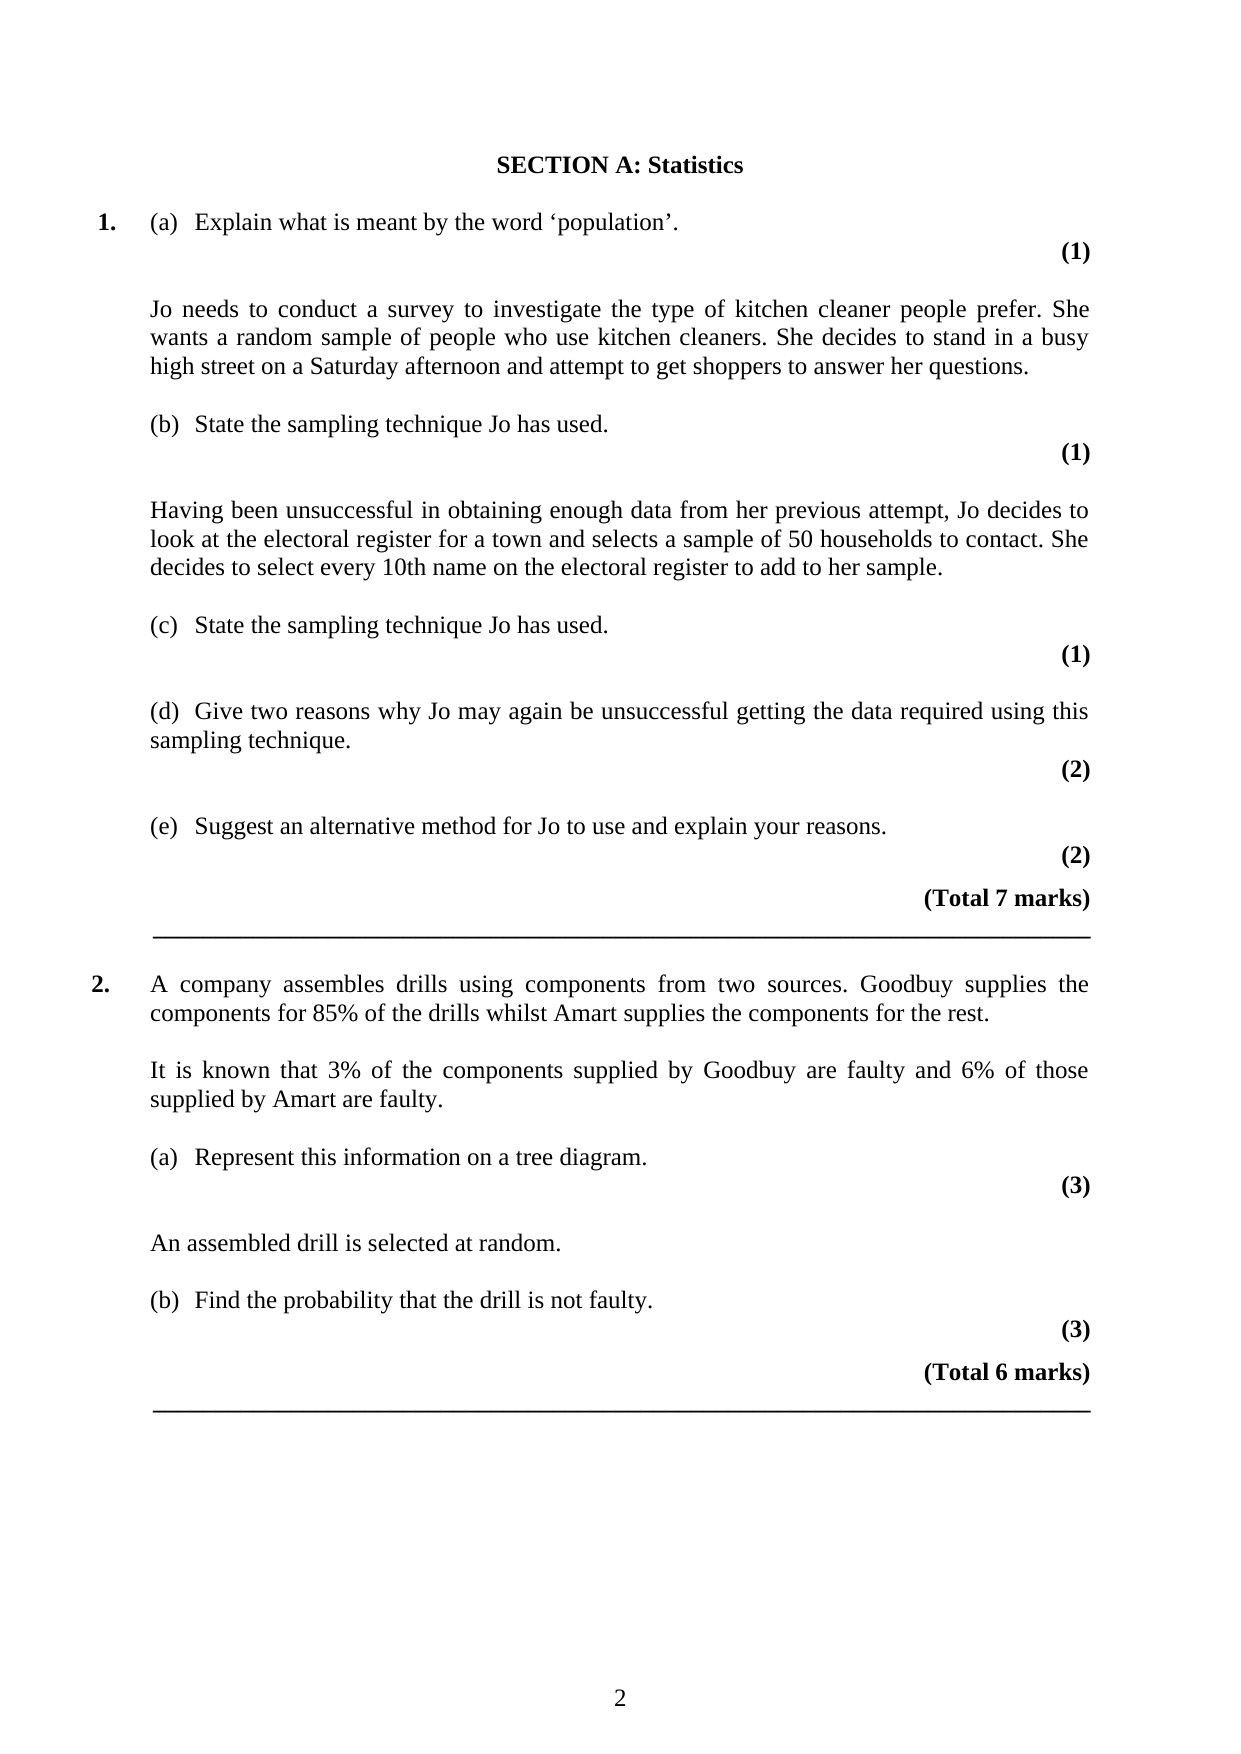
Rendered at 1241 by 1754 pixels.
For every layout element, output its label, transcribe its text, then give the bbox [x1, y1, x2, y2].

text (1) [91, 236, 1090, 265]
text 2. A company assembles drills using components from two sources. Goodbuy supplies the components for 85% of the drills whilst Amart supplies the components for the rest. [91, 969, 1090, 1027]
text (2) [150, 840, 1090, 869]
text (3) [150, 1314, 1090, 1343]
text It is known that 3% of the components supplied by Goodbuy are faulty and 6% of those supplied by Amart are faulty. [150, 1056, 1090, 1113]
text (a) Represent this information on a tree diagram. [150, 1142, 1090, 1171]
text SECTION A: Statistics [150, 150, 1090, 179]
text (1) [150, 639, 1090, 667]
text 1. (a) Explain what is meant by the word ‘population’. [91, 207, 1090, 236]
text An assembled drill is selected at random. [150, 1228, 1090, 1257]
text (2) [150, 754, 1090, 782]
text ___________________________________________________________________________ [150, 912, 1090, 941]
text (d) Give two reasons why Jo may again be unsuccessful getting the data required using this sampling technique. [150, 696, 1090, 754]
text ___________________________________________________________________________ [150, 1386, 1090, 1415]
text (1) [150, 437, 1090, 466]
text (Total 6 marks) [150, 1357, 1090, 1386]
text Having been unsuccessful in obtaining enough data from her previous attempt, Jo decides to look at the electoral register for a town and selects a sample of 50 households to contact. She decides to select every 10th name on the electoral register to add to her sample. [150, 495, 1090, 581]
text (b) State the sampling technique Jo has used. [150, 409, 1090, 437]
text (3) [150, 1171, 1090, 1199]
text (b) Find the probability that the drill is not faulty. [150, 1286, 1090, 1314]
text (Total 7 marks) [150, 883, 1090, 912]
text Jo needs to conduct a survey to investigate the type of kitchen cleaner people prefer. She wants a random sample of people who use kitchen cleaners. She decides to stand in a busy high street on a Saturday afternoon and attempt to get shoppers to answer her questions. [150, 294, 1090, 380]
text (c) State the sampling technique Jo has used. [150, 610, 1090, 639]
text (e) Suggest an alternative method for Jo to use and explain your reasons. [150, 811, 1090, 840]
